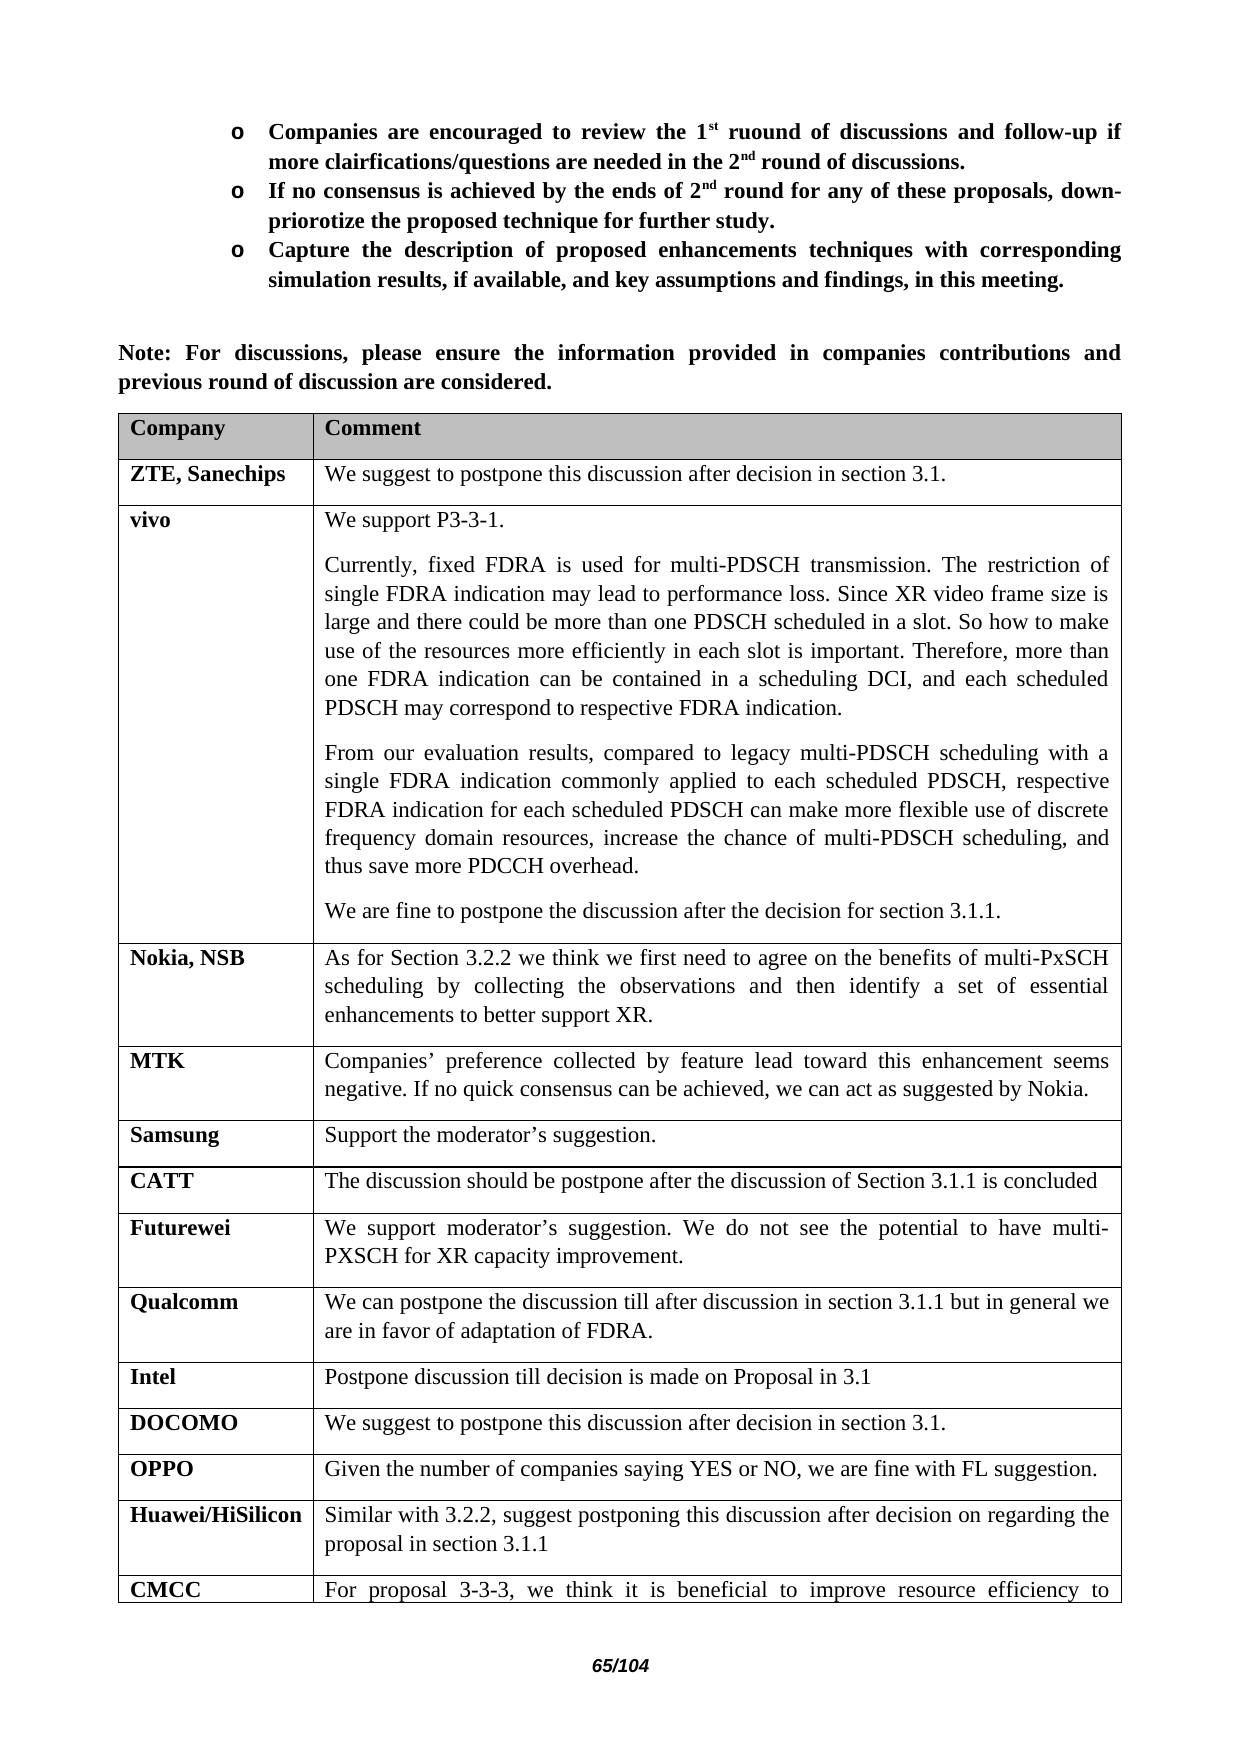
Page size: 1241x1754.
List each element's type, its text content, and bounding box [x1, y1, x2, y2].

table_cell Huawei/HiSilicon [119, 1501, 313, 1575]
table_cell DOCOMO [119, 1409, 313, 1454]
table_cell Similar with 3.2.2, suggest postponing this discussion after decision on regarding the proposal in section 3.1.1 [314, 1501, 1121, 1575]
table_header Comment [314, 414, 1121, 459]
table_cell Given the number of companies saying YES or NO, we are fine with FL suggestion. [314, 1455, 1121, 1500]
table_cell MTK [119, 1047, 313, 1120]
table_cell Futurewei [119, 1214, 313, 1287]
table_cell Intel [119, 1363, 313, 1408]
table_cell Samsung [119, 1121, 313, 1166]
table_cell OPPO [119, 1455, 313, 1500]
table_cell CATT [119, 1168, 313, 1213]
table_cell Qualcomm [119, 1288, 313, 1362]
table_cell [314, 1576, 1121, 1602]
table_cell Support the moderator’s suggestion. [314, 1121, 1121, 1166]
table_cell We support P3-3-1. Currently, fixed FDRA is used for multi-PDSCH transmission. The restriction of single FDRA indication may lead to performance loss. Since XR video frame size is large and there could be more than one PDSCH scheduled in a slot. So how to make use of the resources more efficiently in each slot is important. Therefore, more than one FDRA indication can be contained in a scheduling DCI, and each scheduled PDSCH may correspond to respective FDRA indication. From our evaluation results, compared to legacy multi-PDSCH scheduling with a single FDRA indication commonly applied to each scheduled PDSCH, respective FDRA indication for each scheduled PDSCH can make more flexible use of discrete frequency domain resources, increase the chance of multi-PDSCH scheduling, and thus save more PDCCH overhead. We are fine to postpone the discussion after the decision for section 3.1.1. [314, 506, 1121, 943]
list Capture the description of proposed enhancements techniques with corresponding simulation results, if available, and key assumptions and findings, in this meeting. [231, 236, 1122, 292]
text Note: For discussions, please ensure the information provided in companies contributions and previous round of discussion are considered. [118, 339, 1122, 394]
table_cell The discussion should be postpone after the discussion of Section 3.1.1 is concluded [314, 1168, 1121, 1213]
table_cell Nokia, NSB [119, 944, 313, 1046]
table_cell Postpone discussion till decision is made on Proposal in 3.1 [314, 1363, 1121, 1408]
list Companies are encouraged to review the 1st ruound of discussions and follow-up if more clairfications/questions are needed in the 2nd round of discussions. [231, 118, 1122, 175]
table_cell We can postpone the discussion till after discussion in section 3.1.1 but in general we are in favor of adaptation of FDRA. [314, 1288, 1121, 1362]
table_cell Companies’ preference collected by feature lead toward this enhancement seems negative. If no quick consensus can be achieved, we can act as suggested by Nokia. [314, 1047, 1121, 1120]
table_cell vivo [119, 506, 313, 943]
table_cell CMCC [119, 1576, 313, 1602]
table_cell ZTE, Sanechips [119, 460, 313, 505]
table_header Company [119, 414, 313, 459]
list If no consensus is achieved by the ends of 2nd round for any of these proposals, down-priorotize the proposed technique for further study. [231, 177, 1122, 233]
table_cell We support moderator’s suggestion. We do not see the potential to have multi-PXSCH for XR capacity improvement. [314, 1214, 1121, 1287]
table_cell We suggest to postpone this discussion after decision in section 3.1. [314, 460, 1121, 505]
table_cell We suggest to postpone this discussion after decision in section 3.1. [314, 1409, 1121, 1454]
table_cell As for Section 3.2.2 we think we first need to agree on the benefits of multi-PxSCH scheduling by collecting the observations and then identify a set of essential enhancements to better support XR. [314, 944, 1121, 1046]
